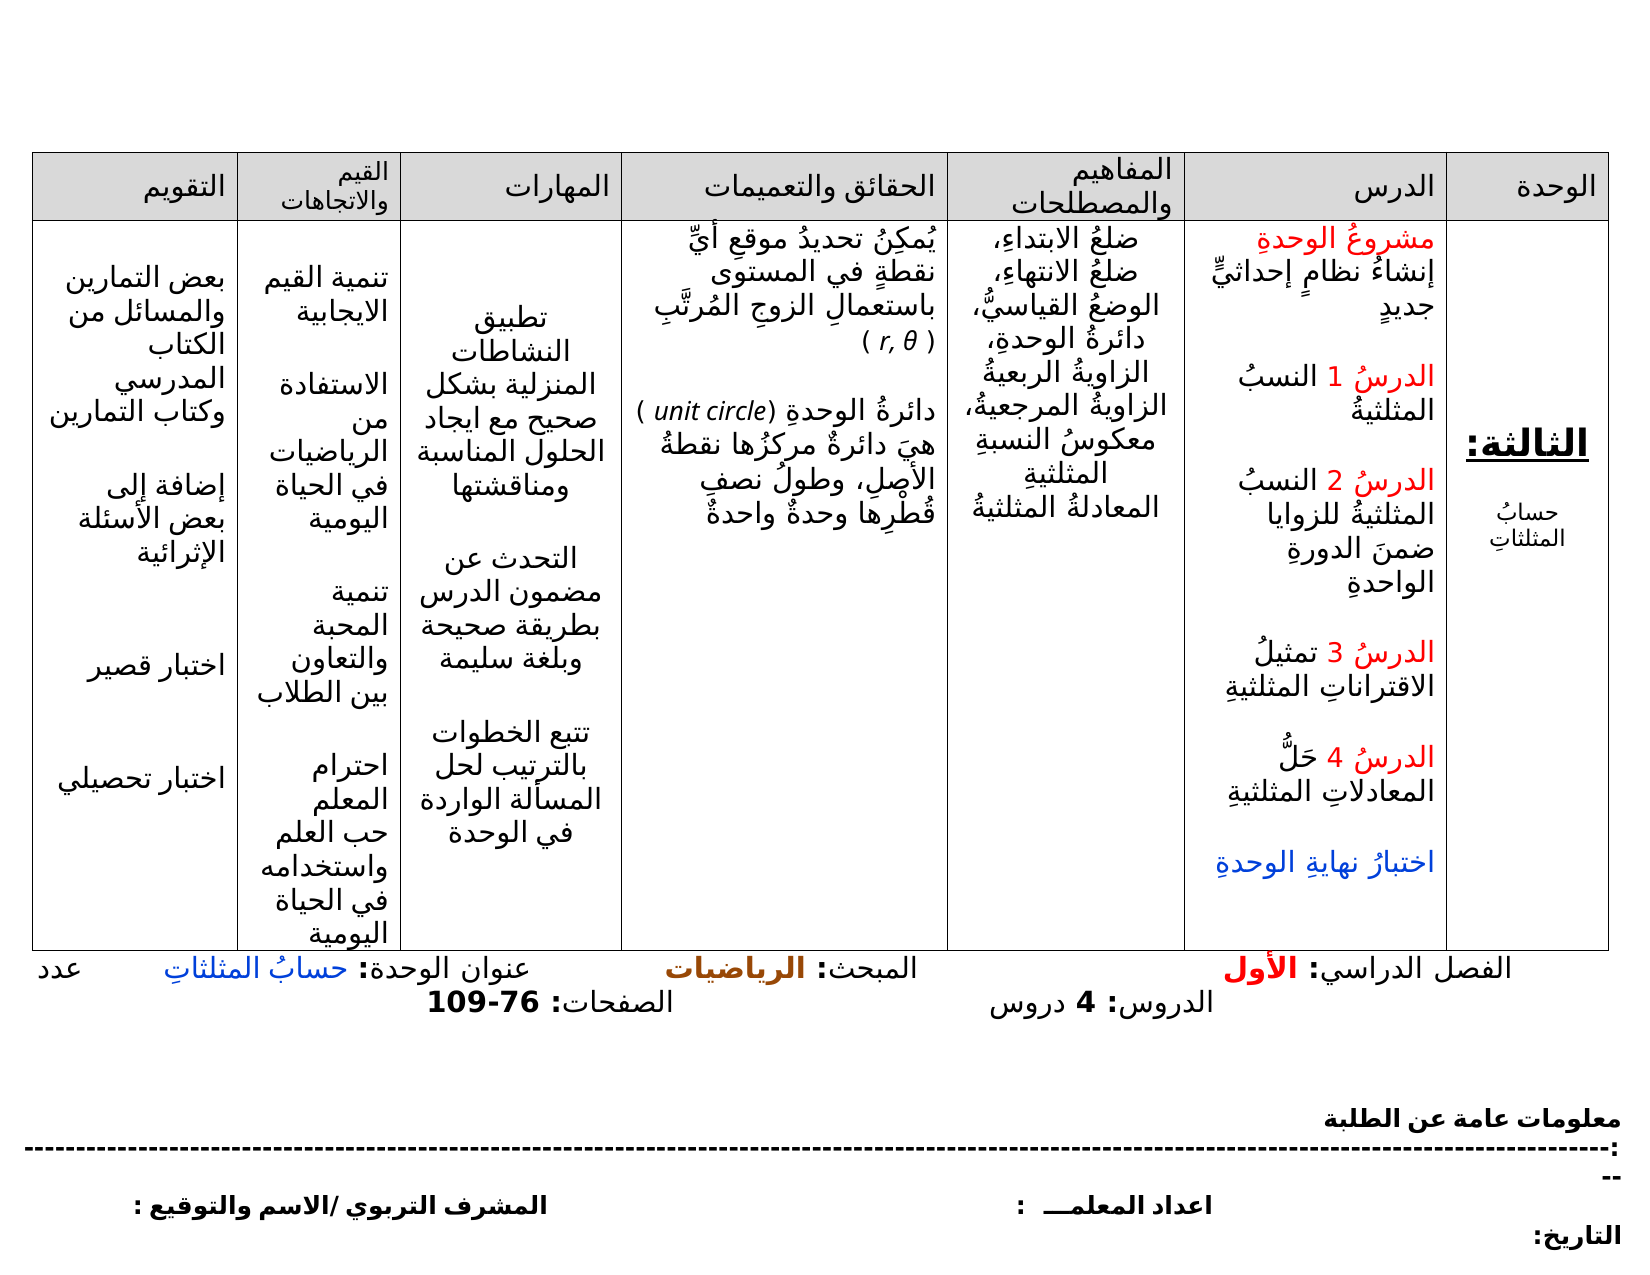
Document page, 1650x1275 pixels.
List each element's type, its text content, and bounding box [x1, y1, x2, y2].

table_header التقويم [33, 153, 237, 220]
table_cell تنمية القيم الايجابية الاستفادة من الرياضيات في الحياة اليومية تنمية المحبة والتعاون بين الطلاب احترام المعلم حب العلم واستخدامه في الحياة اليومية [238, 221, 400, 950]
table_header الوحدة [1447, 153, 1608, 220]
table_header الحقائق والتعميمات [622, 153, 947, 220]
table_cell مشروعُ الوحدةِ إنشاءُ نظامٍ إحداثيٍّ جديدٍ الدرسُ 1 النسبُ المثلثيةُ الدرسُ 2 النسبُ المثلثيةُ للزوايا ضمنَ الدورةِ الواحدةِ الدرسُ 3 تمثيلُ الاقتراناتِ المثلثيةِ الدرسُ 4 حَلُّ المعادلاتِ المثلثيةِ اختبارُ نهايةِ الوحدةِ [1185, 221, 1446, 950]
text اعداد المعلمـــ : المشرف التربوي /الاسم والتوقيع : التاريخ: [19, 1191, 1622, 1250]
table_header المهارات [401, 153, 621, 220]
table_header القيم والاتجاهات [238, 153, 400, 220]
table_cell ضلعُ الابتداءِ، ضلعُ الانتهاءِ، الوضعُ القياسيُّ، دائرةُ الوحدةِ، الزاويةُ الربعيةُ الزاويةُ المرجعيةُ، معكوسُ النسبةِ المثلثيةِ المعادلةُ المثلثيةُ [948, 221, 1184, 950]
table_cell الثالثة: حسابُ المثلثاتِ [1447, 221, 1608, 950]
table_header المفاهيم والمصطلحات [948, 153, 1184, 220]
table_cell تطبيق النشاطات المنزلية بشكل صحيح مع ايجاد الحلول المناسبة ومناقشتها التحدث عن مضمون الدرس بطريقة صحيحة وبلغة سليمة تتبع الخطوات بالترتيب لحل المسألة الواردة في الوحدة [401, 221, 621, 950]
text معلومات عامة عن الطلبة :----------------------------------------------------------------------------------------------------------------------------------------------------------- [19, 1104, 1622, 1191]
text الفصل الدراسي: الأول المبحث: الرياضيات عنوان الوحدة: حسابُ المثلثاتِ عدد الدروس: 4 دروس الصفحات: 76-109 [19, 951, 1622, 1019]
table_cell بعض التمارين والمسائل من الكتاب المدرسي وكتاب التمارين إضافة إلى بعض الأسئلة الإثرائية اختبار قصير اختبار تحصيلي [33, 221, 237, 950]
table_cell يُمكِنُ تحديدُ موقعِ أيِّ نقطةٍ في المستوى باستعمالِ الزوجِ المُرتَّبِ ( r, θ ) دائرةُ الوحدةِ (unit circle ) هيَ دائرةٌ مركزُها نقطةُ الأصلِ، وطولُ نصفِ قُطْرِها وحدةٌ واحدةٌ [622, 221, 947, 950]
table_header الدرس [1185, 153, 1446, 220]
